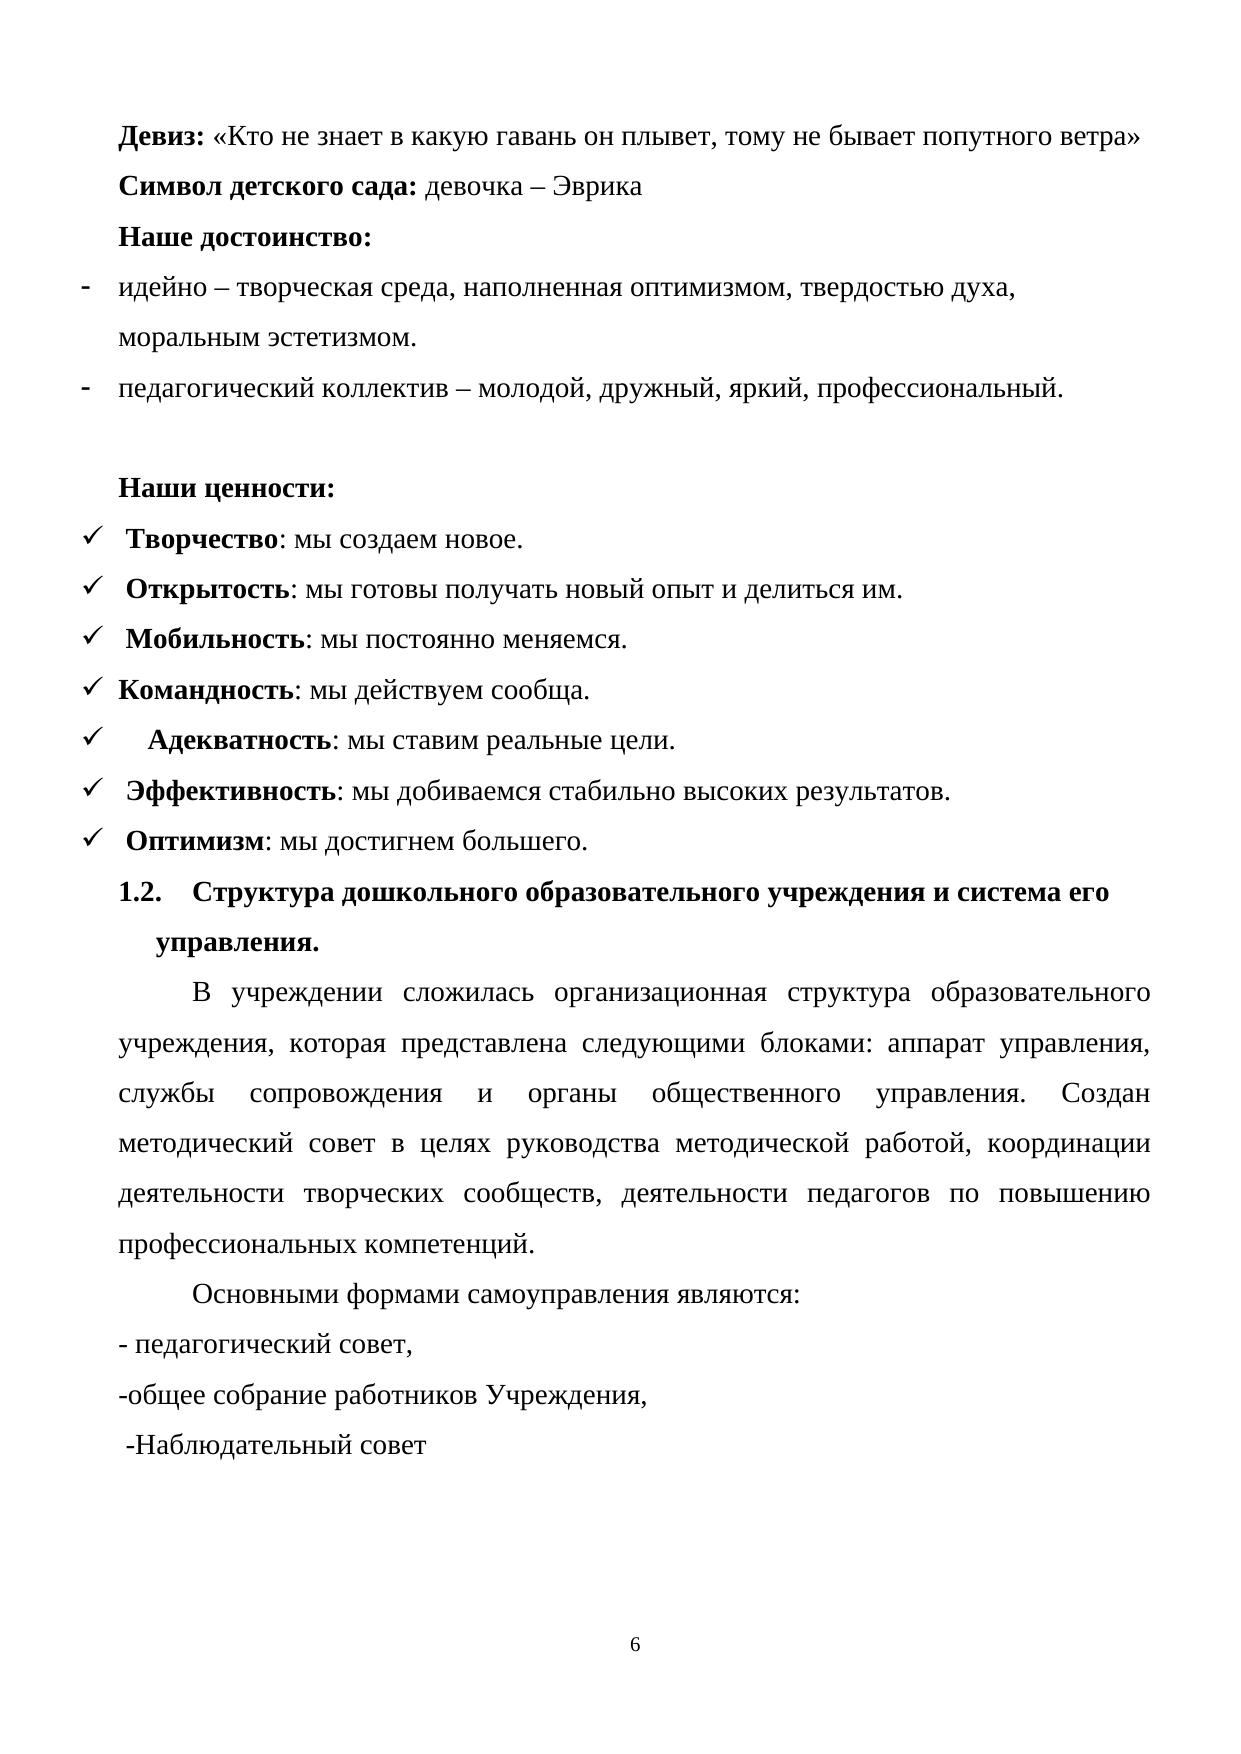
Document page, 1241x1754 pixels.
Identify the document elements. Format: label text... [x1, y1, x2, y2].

list  Мобильность: мы постоянно меняемся. [81, 622, 1152, 655]
list идейно – творческая среда, наполненная оптимизмом, твердостью духа, моральным эстетизмом. [81, 269, 1152, 353]
text -Наблюдательный совет [118, 1427, 1152, 1461]
list педагогический коллектив – молодой, дружный, яркий, профессиональный. [81, 370, 1152, 403]
text - педагогический совет, [118, 1327, 1152, 1360]
text Наше достоинство: [118, 219, 1152, 252]
list Структура дошкольного образовательного учреждения и система его управления. [118, 874, 1152, 958]
list Командность: мы действуем сообща. [81, 672, 1152, 706]
text Наши ценности: [118, 471, 1152, 504]
text Основными формами самоуправления являются: [118, 1276, 1152, 1310]
list  Оптимизм: мы достигнем большего. [81, 823, 1152, 857]
text -общее собрание работников Учреждения, [118, 1377, 1152, 1410]
text В учреждении сложилась организационная структура образовательного учреждения, которая представлена следующими блоками: аппарат управления, службы сопровождения и органы общественного управления. Создан методический совет в целях руководства методической работой, координации деятельности творческих сообществ, деятельности педагогов по повышению профессиональных компетенций. [118, 974, 1152, 1259]
list Адекватность: мы ставим реальные цели. [81, 722, 1152, 756]
list  Эффективность: мы добиваемся стабильно высоких результатов. [81, 773, 1152, 807]
text Символ детского сада: девочка – Эврика [118, 168, 1152, 202]
list  Творчество: мы создаем новое. [81, 521, 1152, 554]
list  Открытость: мы готовы получать новый опыт и делиться им. [81, 571, 1152, 605]
text Девиз: «Кто не знает в какую гавань он плывет, тому не бывает попутного ветра» [118, 118, 1152, 152]
